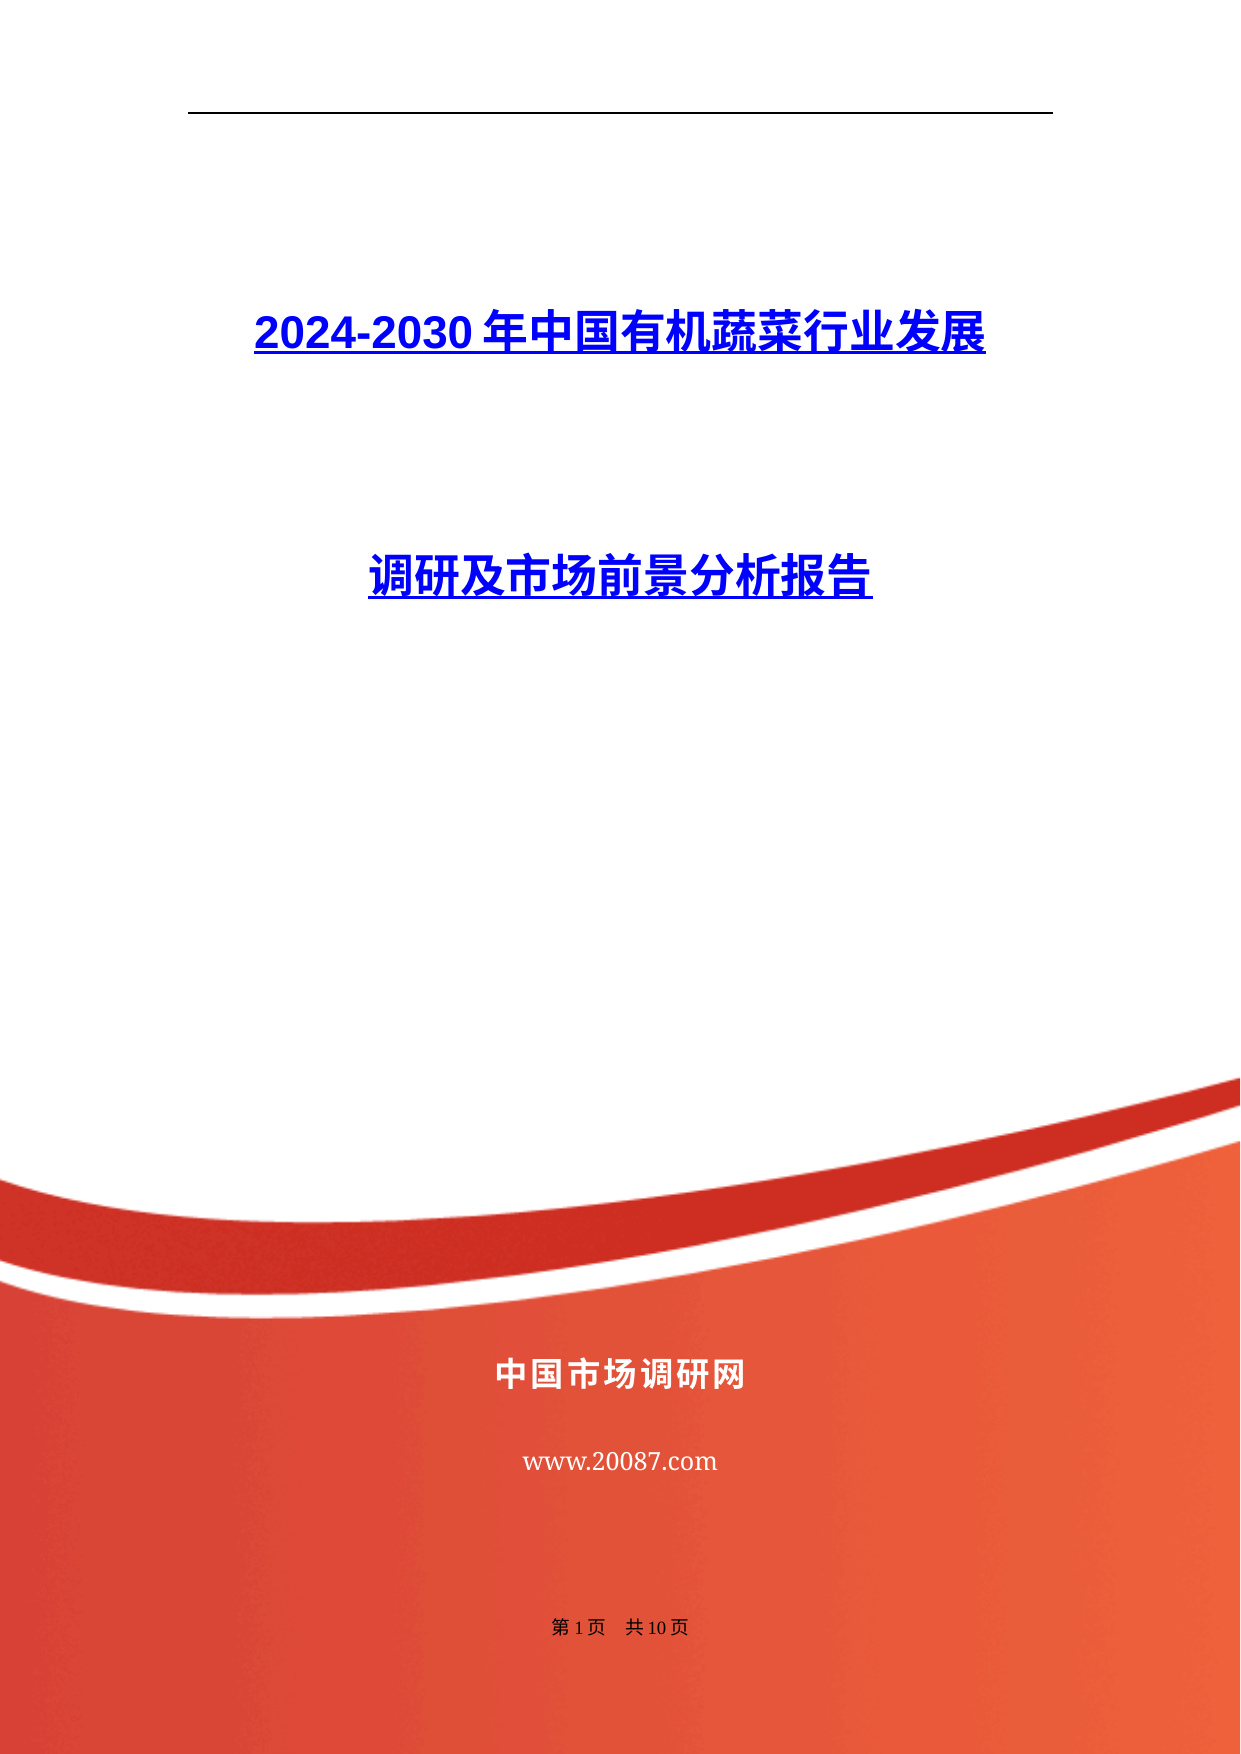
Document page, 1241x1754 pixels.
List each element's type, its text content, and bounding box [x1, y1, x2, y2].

picture [0, 1006, 1241, 1754]
subtitle 中国市场调研网 [187, 1339, 1053, 1404]
table_header 2024-2030年中国有机蔬菜行业发展调研及市场前景分析报告 [188, 207, 1053, 773]
text www.20087.com [187, 1428, 1053, 1493]
